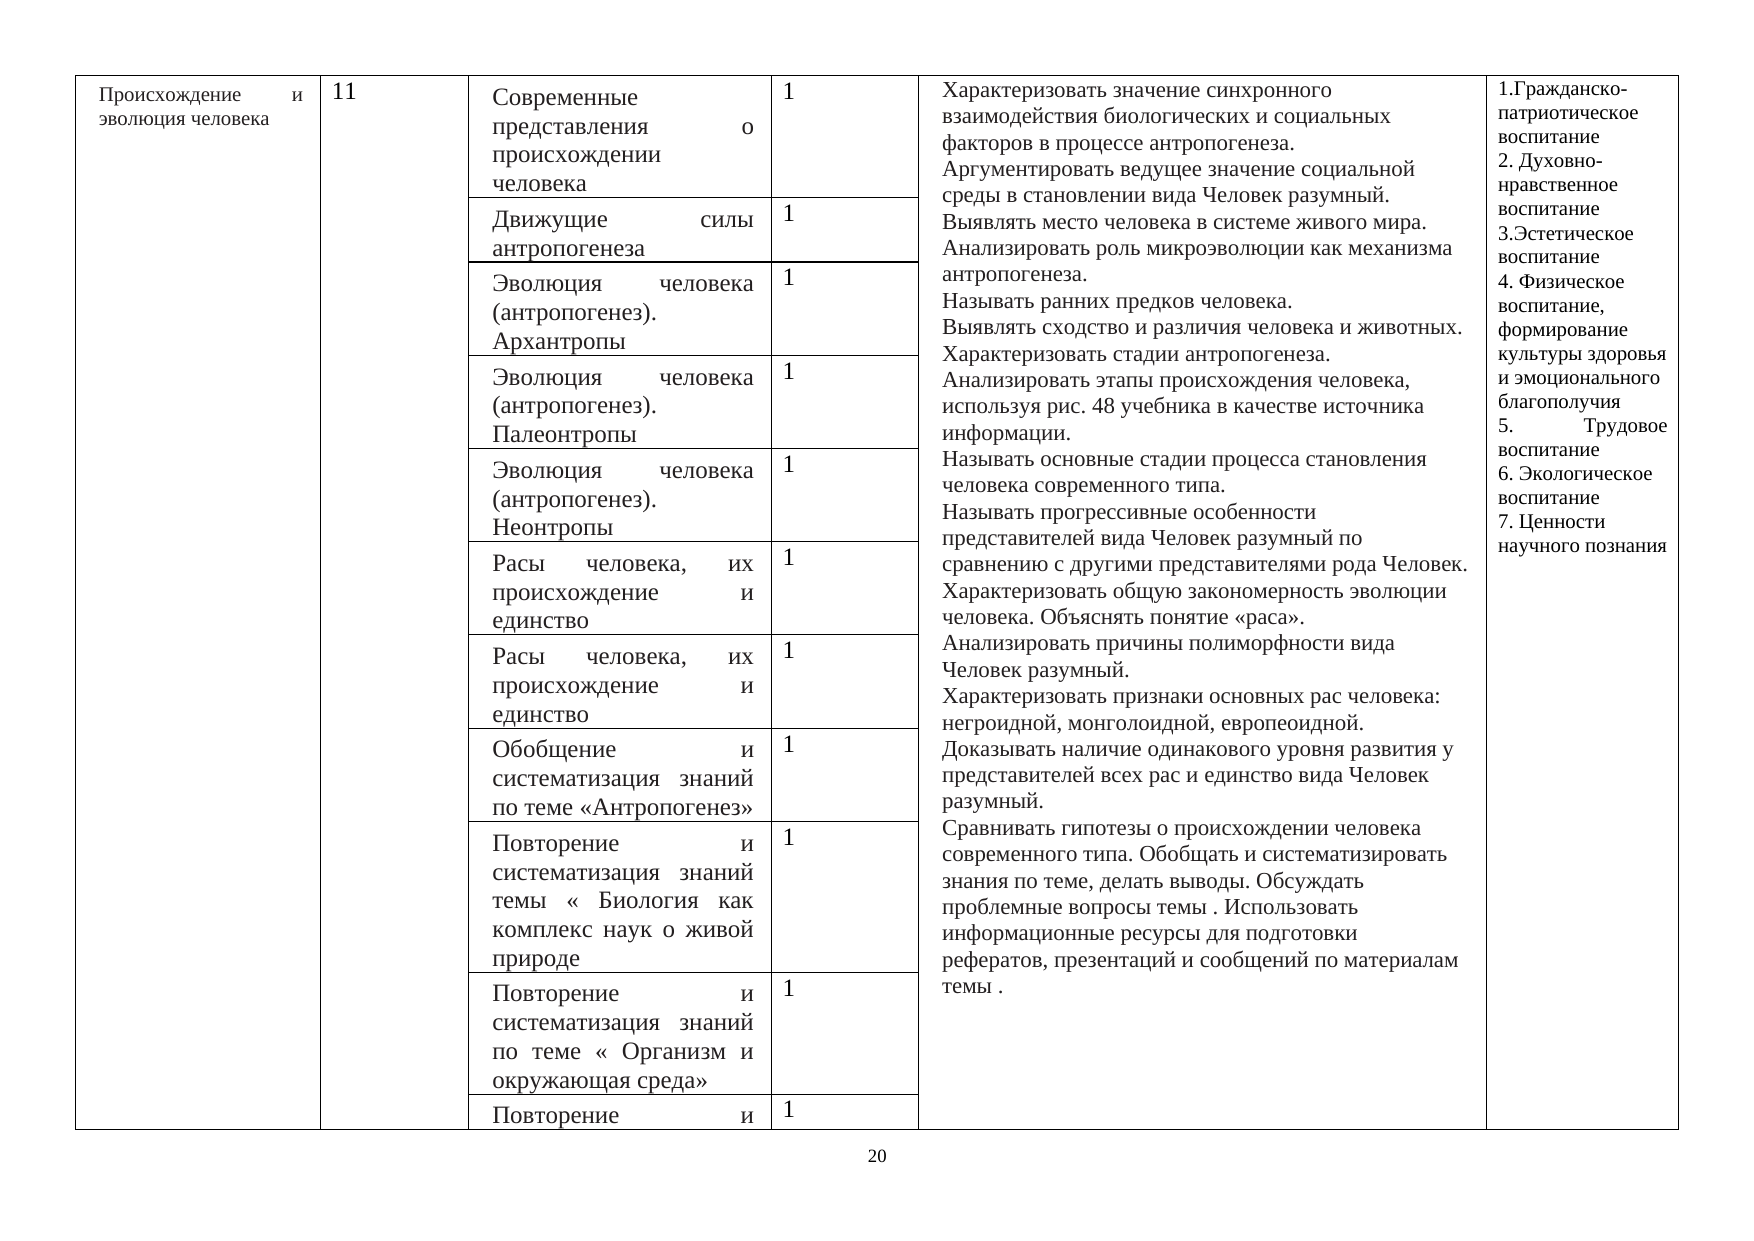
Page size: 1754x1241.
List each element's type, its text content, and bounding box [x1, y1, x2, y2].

table_cell 1 [772, 449, 918, 541]
table_cell 1 [772, 263, 918, 355]
table_cell 1 [772, 1095, 918, 1129]
table_cell Повторение и систематизация знаний по теме « Организм и окружающая среда» [469, 973, 771, 1093]
table_cell Обобщение и систематизация знаний по теме «Антропогенез» [469, 729, 771, 821]
table_cell Характеризовать значение синхронного взаимодействия биологических и социальных факторов в процессе антропогенеза. Аргументировать ведущее значение социальной среды в становлении вида Человек разумный. Выявлять место человека в системе живого мира. Анализировать роль микроэволюции как механизма антропогенеза. Называть ранних предков человека. Выявлять сходство и различия человека и животных. Характеризовать стадии антропогенеза. Анализировать этапы происхождения человека, используя рис. 48 учебника в качестве источника информации. Называть основные стадии процесса становления человека современного типа. Называть прогрессивные особенности представителей вида Человек разумный по сравнению с другими представителями рода Человек. Характеризовать общую закономерность эволюции человека. Объяснять понятие «раса». Анализировать причины полиморфности вида Человек разумный. Характеризовать признаки основных рас человека: негроидной, монголоидной, европеоидной. Доказывать наличие одинакового уровня развития у представителей всех рас и единство вида Человек разумный. Сравнивать гипотезы о происхождении человека современного типа. Обобщать и систематизировать знания по теме, делать выводы. Обсуждать проблемные вопросы темы . Использовать информационные ресурсы для подготовки рефератов, презентаций и сообщений по материалам темы . [919, 76, 1486, 1129]
table_cell Движущие силы антропогенеза [469, 198, 771, 261]
table_cell 1 [772, 542, 918, 634]
table_cell 1 [772, 198, 918, 261]
table_cell 1 [772, 822, 918, 972]
table_cell 1 [772, 973, 918, 1093]
table_cell Эволюция человека (антропогенез). Неонтропы [469, 449, 771, 541]
table_cell Эволюция человека (антропогенез). Палеонтропы [469, 356, 771, 448]
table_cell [469, 1095, 771, 1129]
table_cell 1.Гражданско-патриотическое воспитание 2. Духовно-нравственное воспитание 3.Эстетическое воспитание 4. Физическое воспитание, формирование культуры здоровья и эмоционального благополучия 5. Трудовое воспитание 6. Экологическое воспитание 7. Ценности научного познания [1487, 76, 1678, 1129]
table_cell Происхождение и эволюция человека [76, 76, 320, 1129]
table_cell 1 [772, 635, 918, 728]
table_cell 11 [321, 76, 468, 1129]
table_cell Расы человека, их происхождение и единство [469, 542, 771, 634]
table_cell 1 [772, 729, 918, 821]
table_cell Расы человека, их происхождение и единство [469, 635, 771, 728]
table_cell 1 [772, 356, 918, 448]
table_cell Современные представления о происхождении человека [469, 76, 771, 197]
table_cell 1 [772, 76, 918, 197]
table_cell Эволюция человека (антропогенез). Архантропы [469, 263, 771, 355]
table_cell Повторение и систематизация знаний темы « Биология как комплекс наук о живой природе [469, 822, 771, 972]
